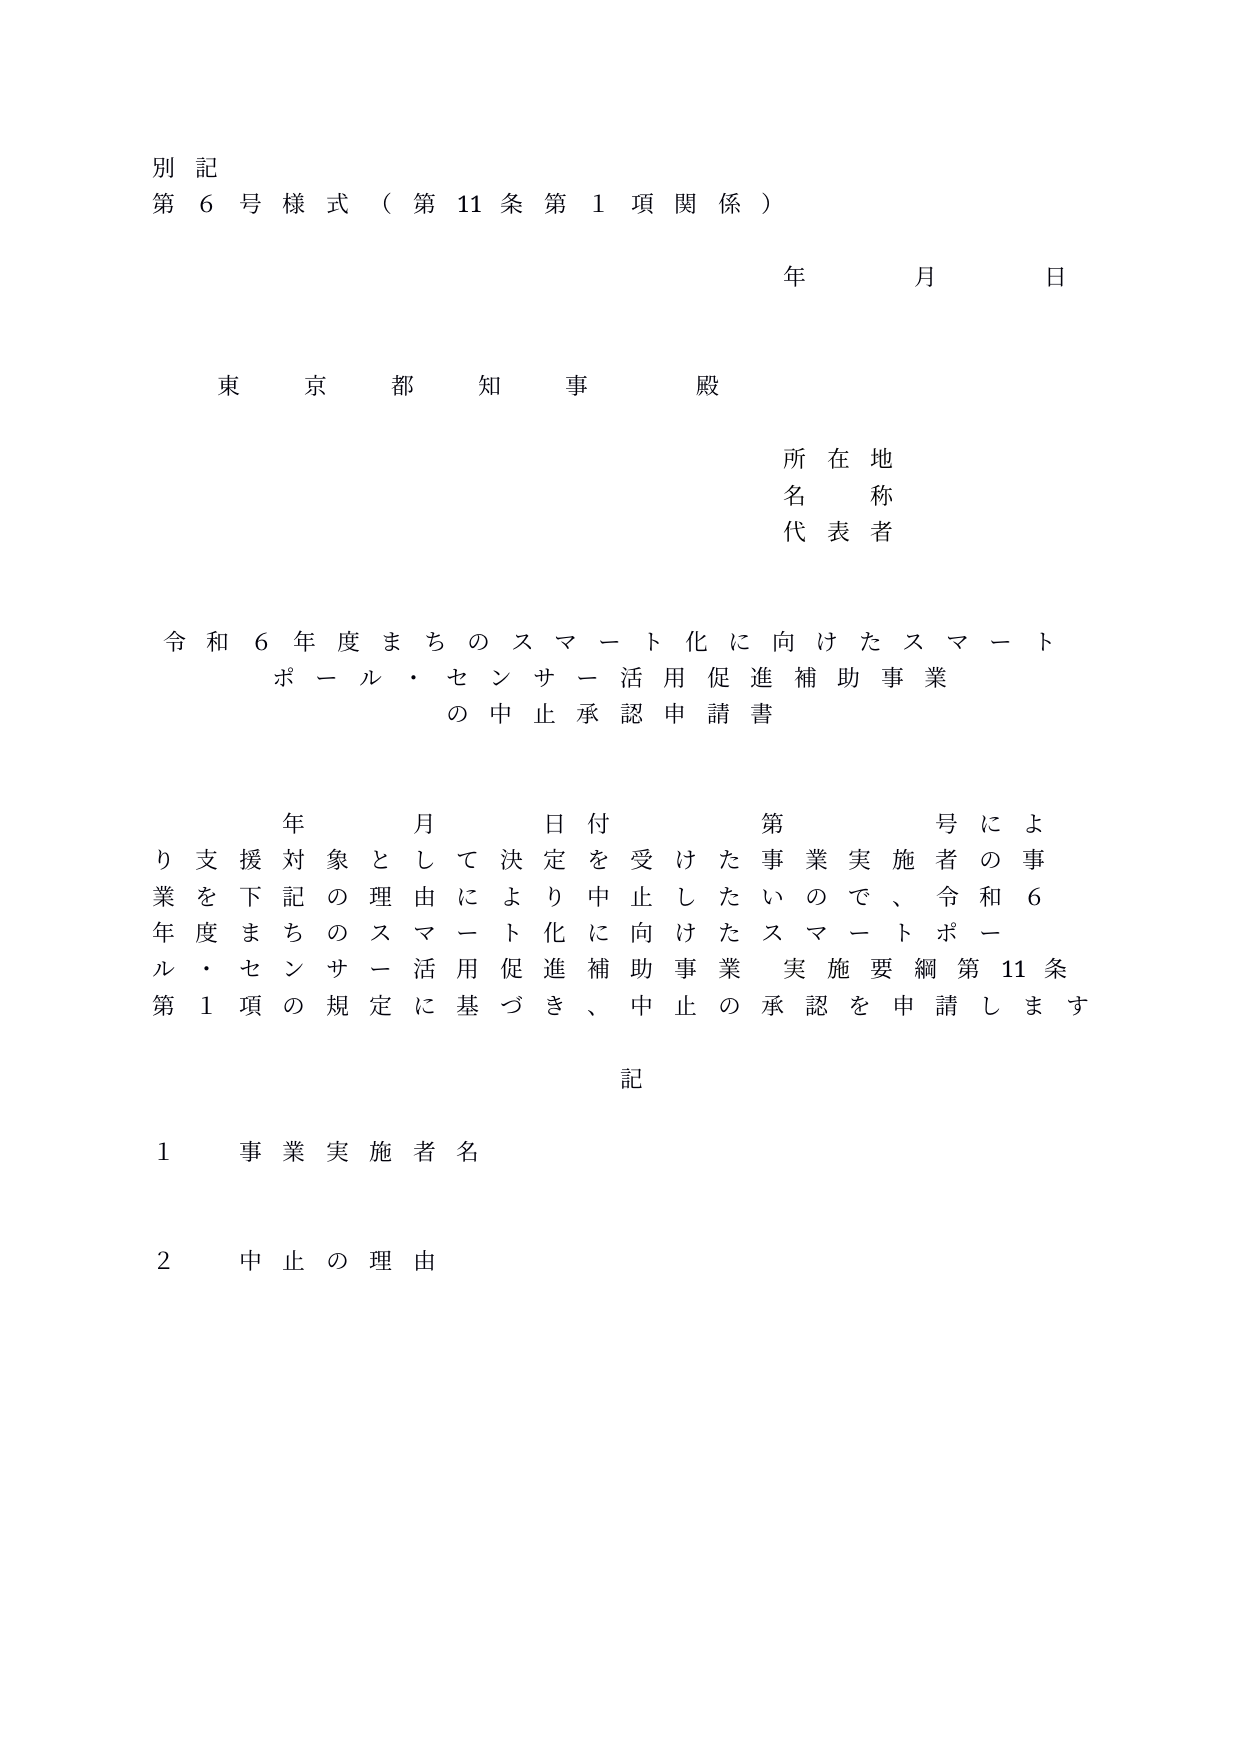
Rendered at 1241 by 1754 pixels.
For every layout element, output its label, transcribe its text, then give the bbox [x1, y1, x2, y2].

text 所在地 [152, 439, 1088, 476]
text 令和６年度まちのスマート化に向けたスマートポール・センサー活用促進補助事業 [152, 622, 1088, 695]
text 別記 [152, 148, 1088, 184]
text 年 月 日 [152, 257, 1088, 294]
text 記 [152, 1059, 1088, 1096]
text １ 事業実施者名 [152, 1132, 1088, 1169]
text 第６号様式（第11条第１項関係） [152, 184, 1088, 221]
text の中止承認申請書 [152, 695, 1088, 731]
text 東 京 都 知 事 殿 [152, 367, 1088, 403]
text ２ 中止の理由 [152, 1242, 1088, 1278]
text 名 称 [152, 476, 1088, 512]
text 代表者 [152, 512, 1088, 549]
text 年 月 日付 第 号により支援対象として決定を受けた事業実施者の事業を下記の理由により中止したいので、令和６年度まちのスマート化に向けたスマートポール・センサー活用促進補助事業 実施要綱第11条第１項の規定に基づき、中止の承認を申請します。 [152, 804, 1088, 1023]
